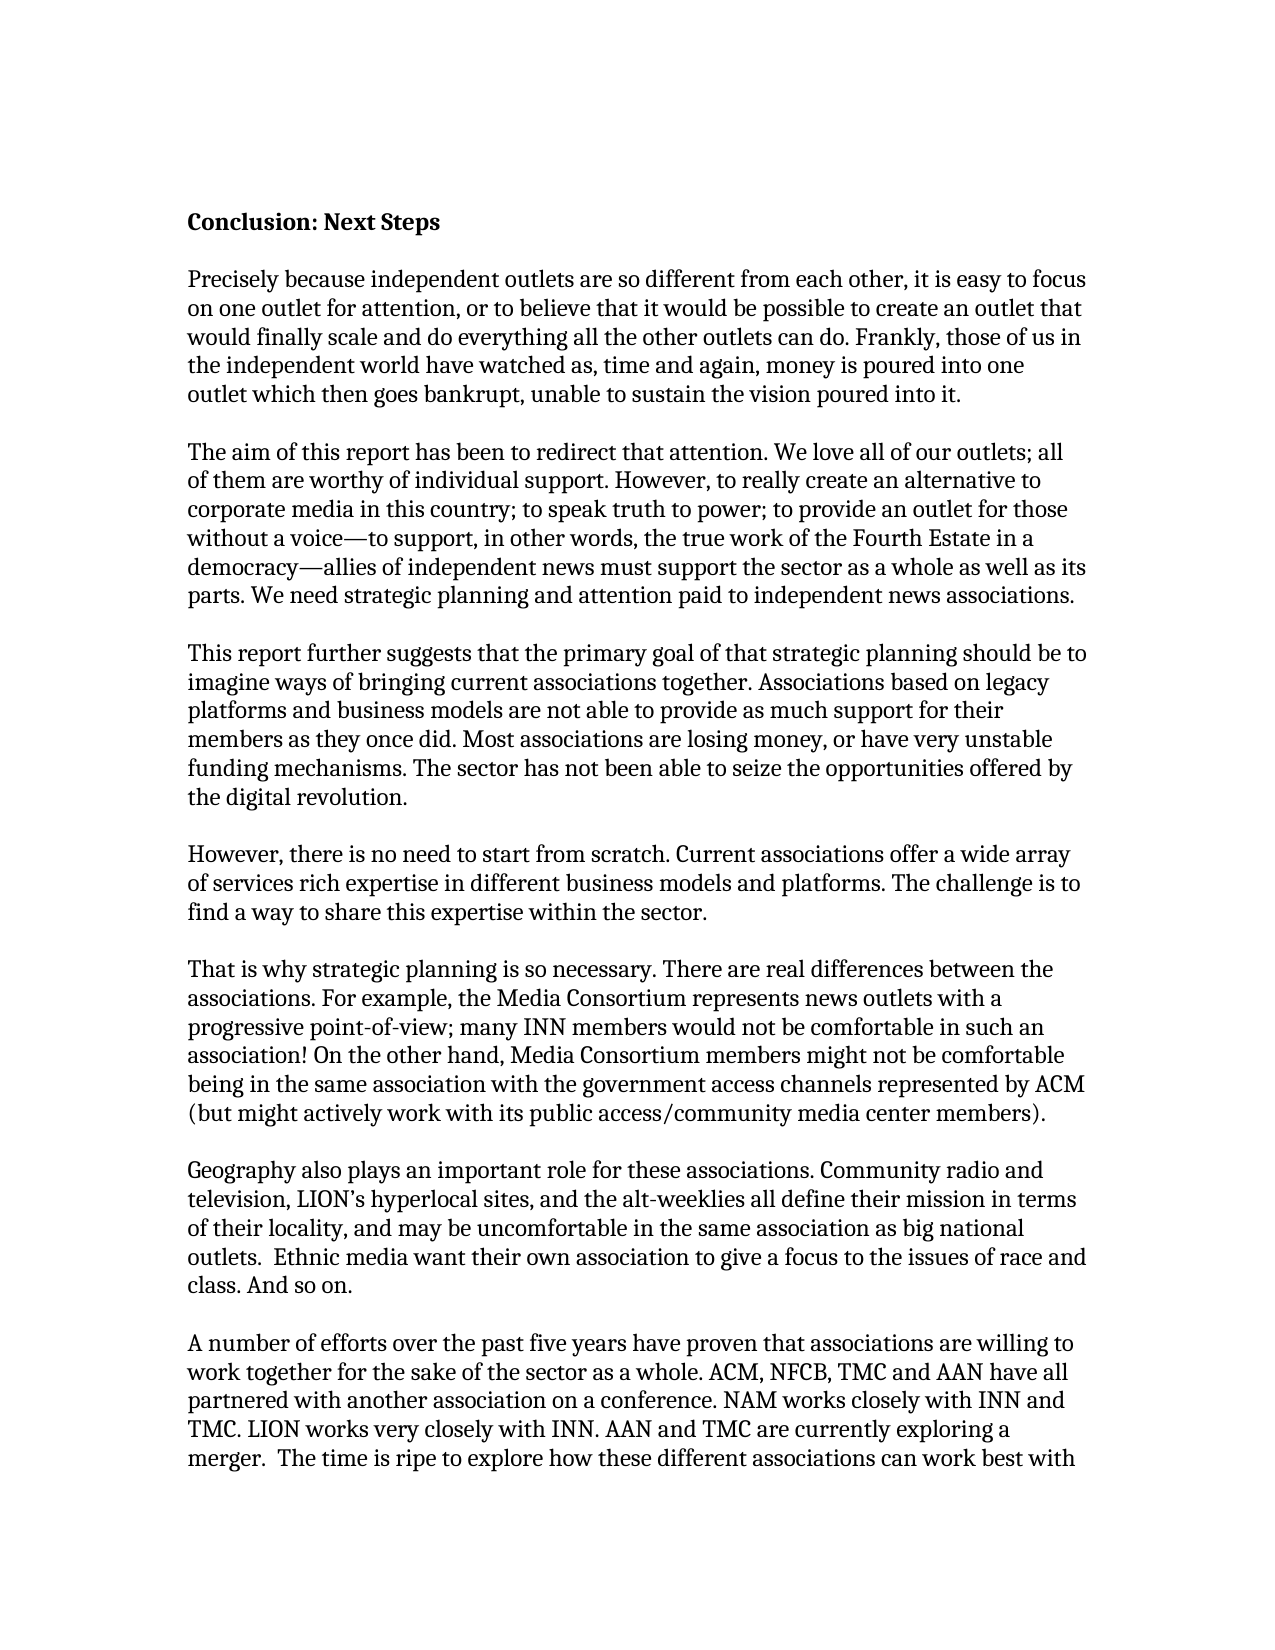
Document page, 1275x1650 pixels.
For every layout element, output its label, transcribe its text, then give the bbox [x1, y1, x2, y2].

text However, there is no need to start from scratch. Current associations offer a wide array of services rich expertise in different business models and platforms. The challenge is to find a way to share this expertise within the sector. [187, 840, 1087, 926]
text Precisely because independent outlets are so different from each other, it is easy to focus on one outlet for attention, or to believe that it would be possible to create an outlet that would finally scale and do everything all the other outlets can do. Frankly, those of us in the independent world have watched as, time and again, money is poured into one outlet which then goes bankrupt, unable to sustain the vision poured into it. [187, 265, 1087, 409]
text This report further suggests that the primary goal of that strategic planning should be to imagine ways of bringing current associations together. Associations based on legacy platforms and business models are not able to provide as much support for their members as they once did. Most associations are losing money, or have very unstable funding mechanisms. The sector has not been able to seize the opportunities offered by the digital revolution. [187, 639, 1087, 811]
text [187, 1329, 1087, 1472]
text That is why strategic planning is so necessary. There are real differences between the associations. For example, the Media Consortium represents news outlets with a progressive point-of-view; many INN members would not be comfortable in such an association! On the other hand, Media Consortium members might not be comfortable being in the same association with the government access channels represented by ACM (but might actively work with its public access/community media center members). [187, 955, 1087, 1127]
text Conclusion: Next Steps [187, 207, 1087, 236]
text The aim of this report has been to redirect that attention. We love all of our outlets; all of them are worthy of individual support. However, to really create an alternative to corporate media in this country; to speak truth to power; to provide an outlet for those without a voice—to support, in other words, the true work of the Fourth Estate in a democracy—allies of independent news must support the sector as a whole as well as its parts. We need strategic planning and attention paid to independent news associations. [187, 437, 1087, 610]
text Geography also plays an important role for these associations. Community radio and television, LION’s hyperlocal sites, and the alt-weeklies all define their mission in terms of their locality, and may be uncomfortable in the same association as big national outlets. Ethnic media want their own association to give a focus to the issues of race and class. And so on. [187, 1156, 1087, 1300]
